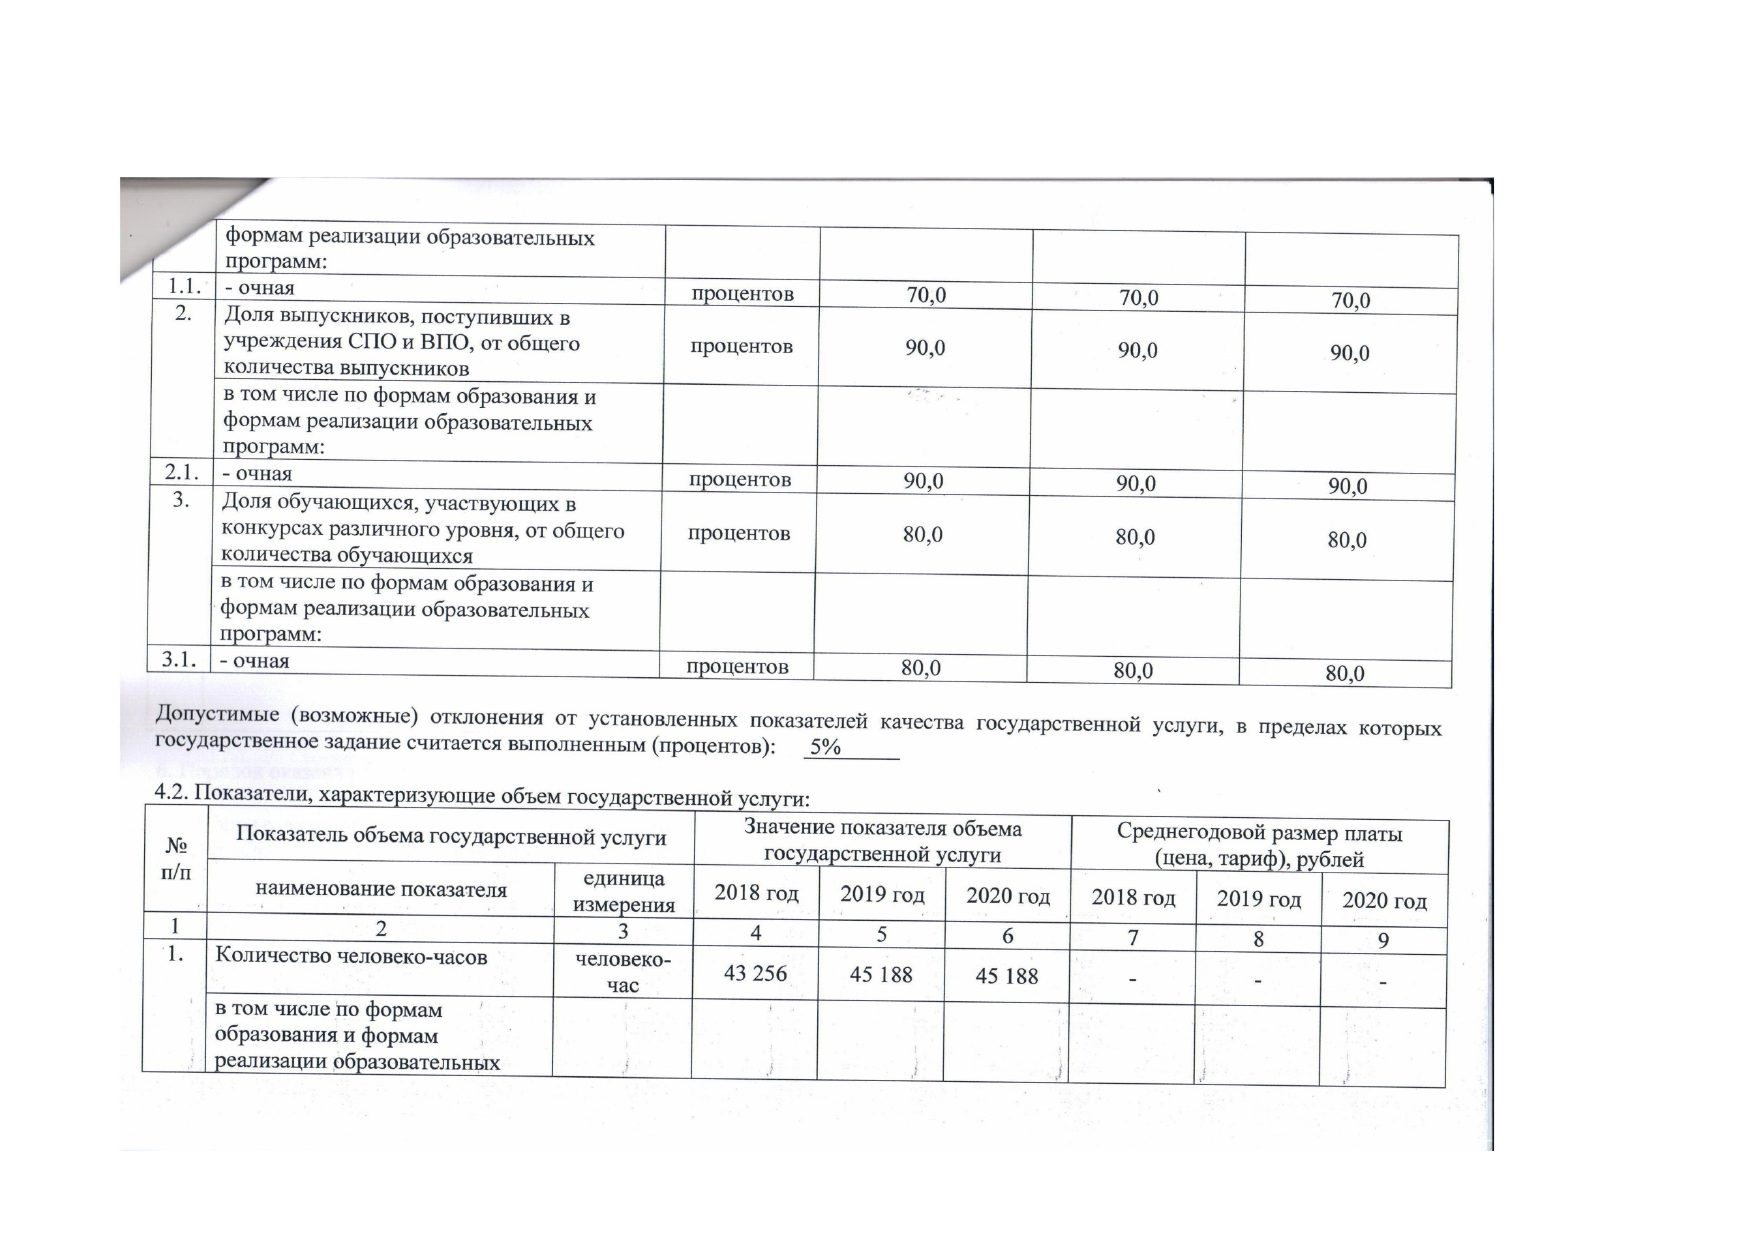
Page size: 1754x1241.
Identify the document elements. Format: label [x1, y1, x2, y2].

picture [118, 177, 1495, 1151]
